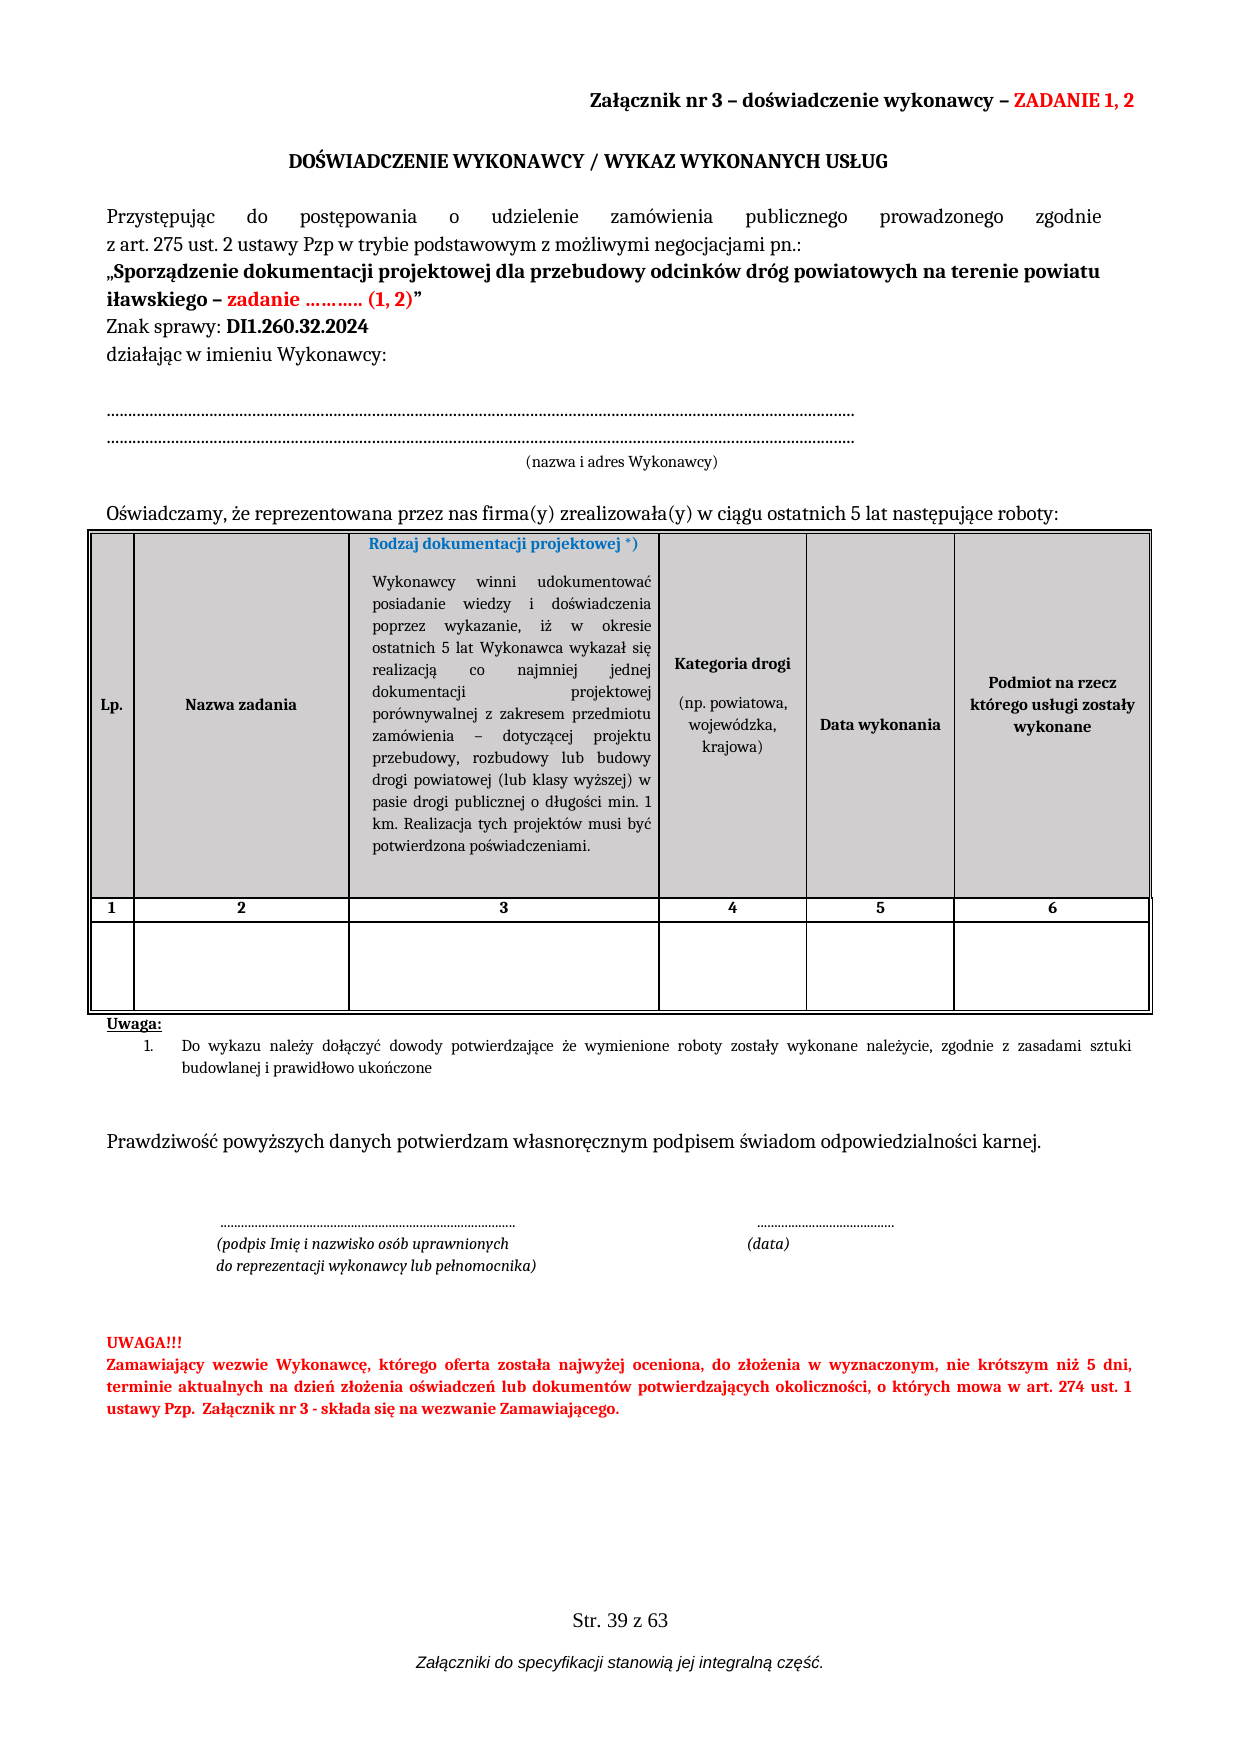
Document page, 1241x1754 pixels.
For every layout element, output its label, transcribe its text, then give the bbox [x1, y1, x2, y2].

table_header Rodzaj dokumentacji projektowej *) Wykonawcy winni udokumentować posiadanie wiedzy i doświadczenia poprzez wykazanie, iż w okresie ostatnich 5 lat Wykonawca wykazał się realizacją co najmniej jednej dokumentacji projektowej porównywalnej z zakresem przedmiotu zamówienia – dotyczącej projektu przebudowy, rozbudowy lub budowy drogi powiatowej (lub klasy wyższej) w pasie drogi publicznej o długości min. 1 km. Realizacja tych projektów musi być potwierdzona poświadczeniami. [350, 534, 658, 897]
table_cell 4 [660, 899, 806, 921]
text „Sporządzenie dokumentacji projektowej dla przebudowy odcinków dróg powiatowych na terenie powiatu iławskiego – zadanie ……….. (1, 2)” [106, 260, 1134, 311]
table_header Kategoria drogi (np. powiatowa, wojewódzka, krajowa) [660, 534, 806, 897]
table_cell 5 [807, 899, 953, 921]
text UWAGA!!! [106, 1333, 1134, 1352]
text ............................................................................................................................................................................... [106, 425, 1134, 449]
text (podpis Imię i nazwisko osób uprawnionych (data) [106, 1234, 1134, 1253]
text (nazwa i adres Wykonawcy) [106, 452, 1134, 472]
list Do wykazu należy dołączyć dowody potwierdzające że wymienione roboty zostały wykonane należycie, zgodnie z zasadami sztuki budowlanej i prawidłowo ukończone [144, 1036, 1134, 1077]
text działając w imieniu Wykonawcy: [106, 342, 1134, 366]
table_cell [92, 923, 133, 1010]
table_cell [660, 923, 806, 1010]
table_cell [955, 923, 1148, 1010]
table_cell [350, 923, 658, 1010]
table_header Data wykonania [807, 534, 954, 897]
text Zamawiający wezwie Wykonawcę, którego oferta została najwyżej oceniona, do złożenia w wyznaczonym, nie krótszym niż 5 dni, terminie aktualnych na dzień złożenia oświadczeń lub dokumentów potwierdzających okoliczności, o których mowa w art. 274 ust. 1 ustawy Pzp. Załącznik nr 3 - składa się na wezwanie Zamawiającego. [106, 1355, 1134, 1418]
table_cell 6 [955, 899, 1148, 921]
text Oświadczamy, że reprezentowana przez nas firma(y) zrealizowała(y) w ciągu ostatnich 5 lat następujące roboty: [106, 502, 1134, 526]
table_header Podmiot na rzecz którego usługi zostały wykonane [955, 534, 1149, 897]
table_cell 1 [92, 899, 133, 921]
text Przystępując do postępowania o udzielenie zamówienia publicznego prowadzonego zgodnie z art. 275 ust. 2 ustawy Pzp w trybie podstawowym z możliwymi negocjacjami pn.: [106, 205, 1134, 256]
table_cell 2 [135, 899, 348, 921]
text DOŚWIADCZENIE WYKONAWCY / WYKAZ WYKONANYCH USŁUG [106, 150, 1134, 174]
table_cell [807, 923, 953, 1010]
table_cell 3 [350, 899, 658, 921]
text Znak sprawy: DI1.260.32.2024 [106, 315, 1134, 339]
text Prawdziwość powyższych danych potwierdzam własnoręcznym podpisem świadom odpowiedzialności karnej. [106, 1130, 1134, 1154]
table_header Lp. [92, 534, 133, 897]
subtitle Załącznik nr 3 – doświadczenie wykonawcy – ZADANIE 1, 2 [106, 89, 1134, 113]
text do reprezentacji wykonawcy lub pełnomocnika) [106, 1256, 1134, 1275]
table_header Nazwa zadania [135, 534, 348, 897]
text ............................................................................................................................................................................... [106, 397, 1134, 421]
text Uwaga: [106, 1015, 1134, 1033]
table_cell [135, 923, 348, 1010]
text ...................................................................................... ........................................ [151, 1212, 1134, 1231]
